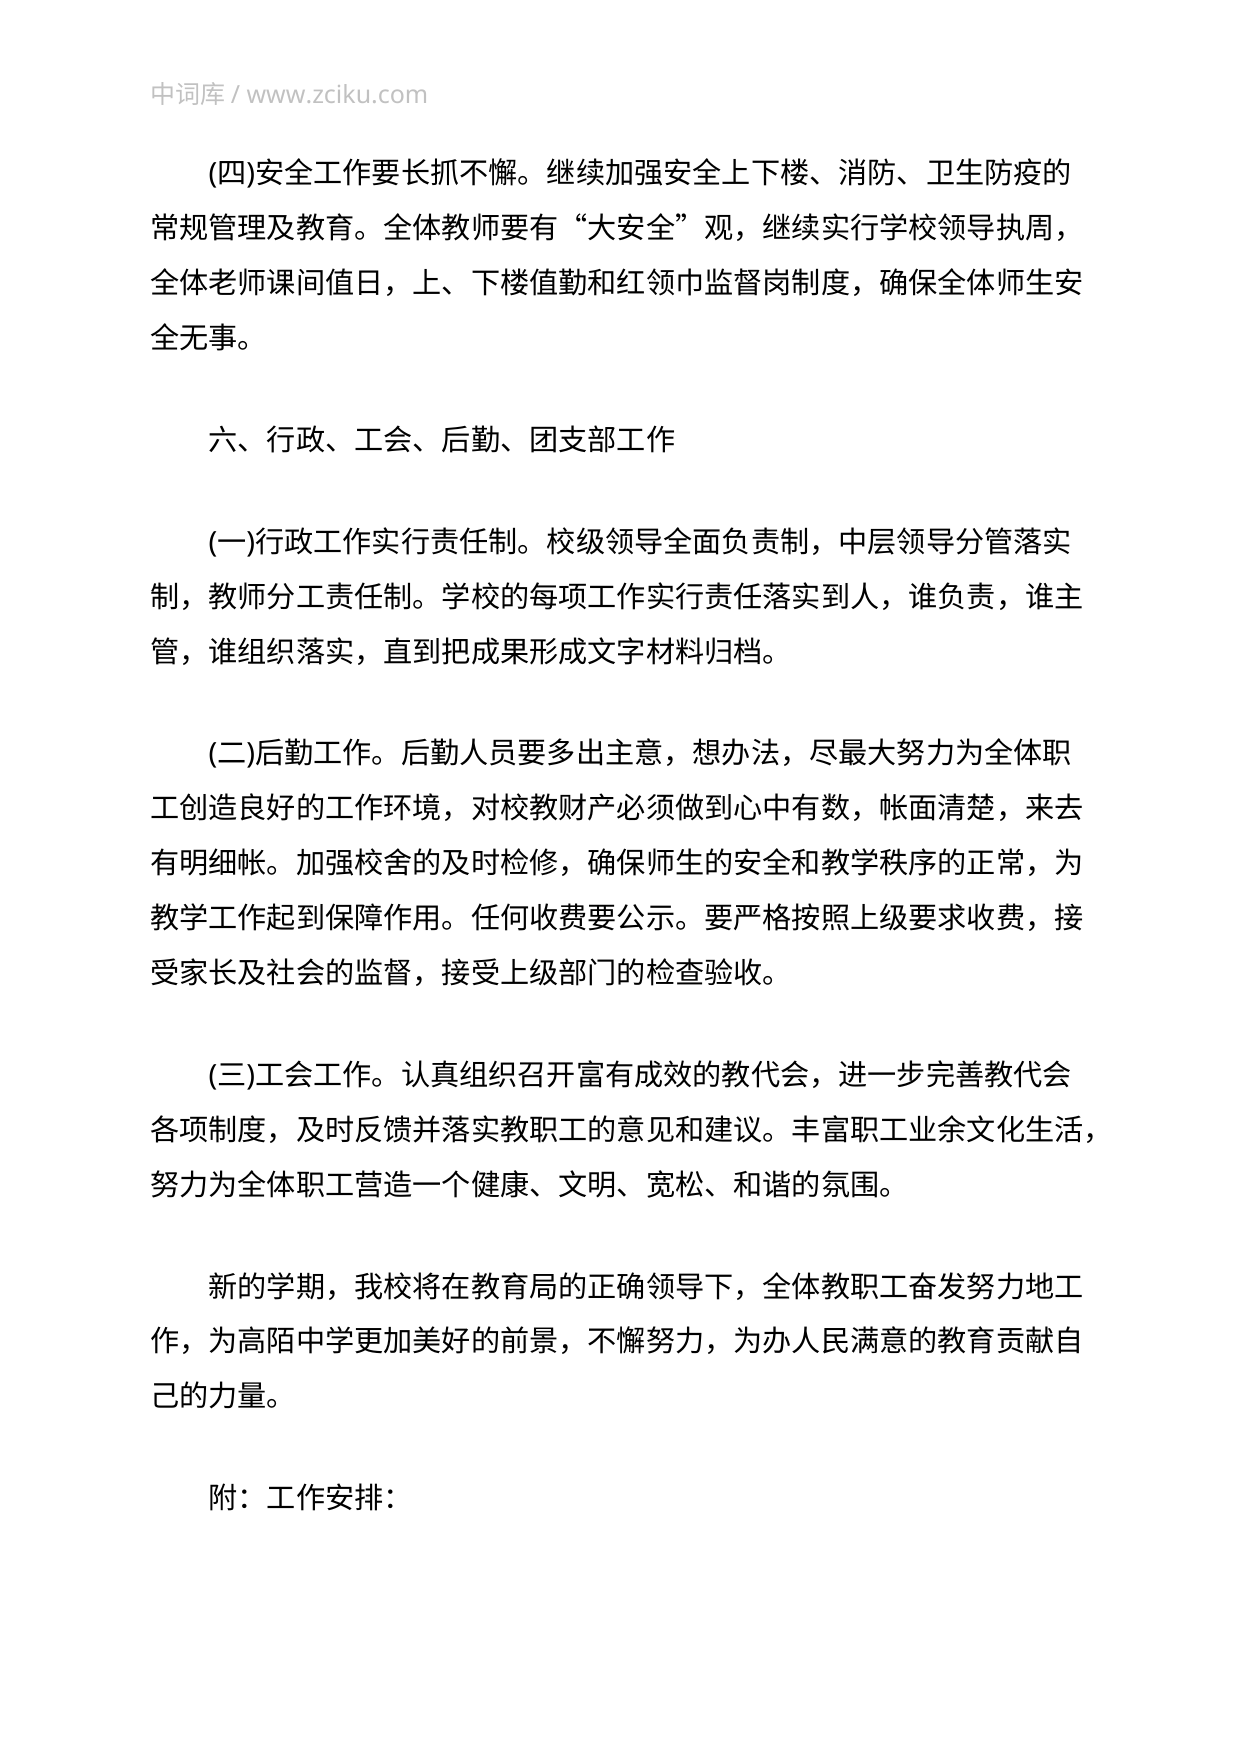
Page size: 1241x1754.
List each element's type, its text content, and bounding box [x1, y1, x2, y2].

text 新的学期，我校将在教育局的正确领导下，全体教职工奋发努力地工作，为高陌中学更加美好的前景，不懈努力，为办人民满意的教育贡献自己的力量。 [150, 1263, 1090, 1415]
text 六、行政、工会、后勤、团支部工作 [150, 417, 1090, 459]
text (三)工会工作。认真组织召开富有成效的教代会，进一步完善教代会各项制度，及时反馈并落实教职工的意见和建议。丰富职工业余文化生活，努力为全体职工营造一个健康、文明、宽松、和谐的氛围。 [150, 1051, 1090, 1204]
text 附：工作安排： [150, 1475, 1090, 1517]
text (四)安全工作要长抓不懈。继续加强安全上下楼、消防、卫生防疫的常规管理及教育。全体教师要有“大安全”观，继续实行学校领导执周，全体老师课间值日，上、下楼值勤和红领巾监督岗制度，确保全体师生安全无事。 [150, 150, 1090, 357]
text (一)行政工作实行责任制。校级领导全面负责制，中层领导分管落实制，教师分工责任制。学校的每项工作实行责任落实到人，谁负责，谁主管，谁组织落实，直到把成果形成文字材料归档。 [150, 518, 1090, 671]
text (二)后勤工作。后勤人员要多出主意，想办法，尽最大努力为全体职工创造良好的工作环境，对校教财产必须做到心中有数，帐面清楚，来去有明细帐。加强校舍的及时检修，确保师生的安全和教学秩序的正常，为教学工作起到保障作用。任何收费要公示。要严格按照上级要求收费，接受家长及社会的监督，接受上级部门的检查验收。 [150, 730, 1090, 992]
